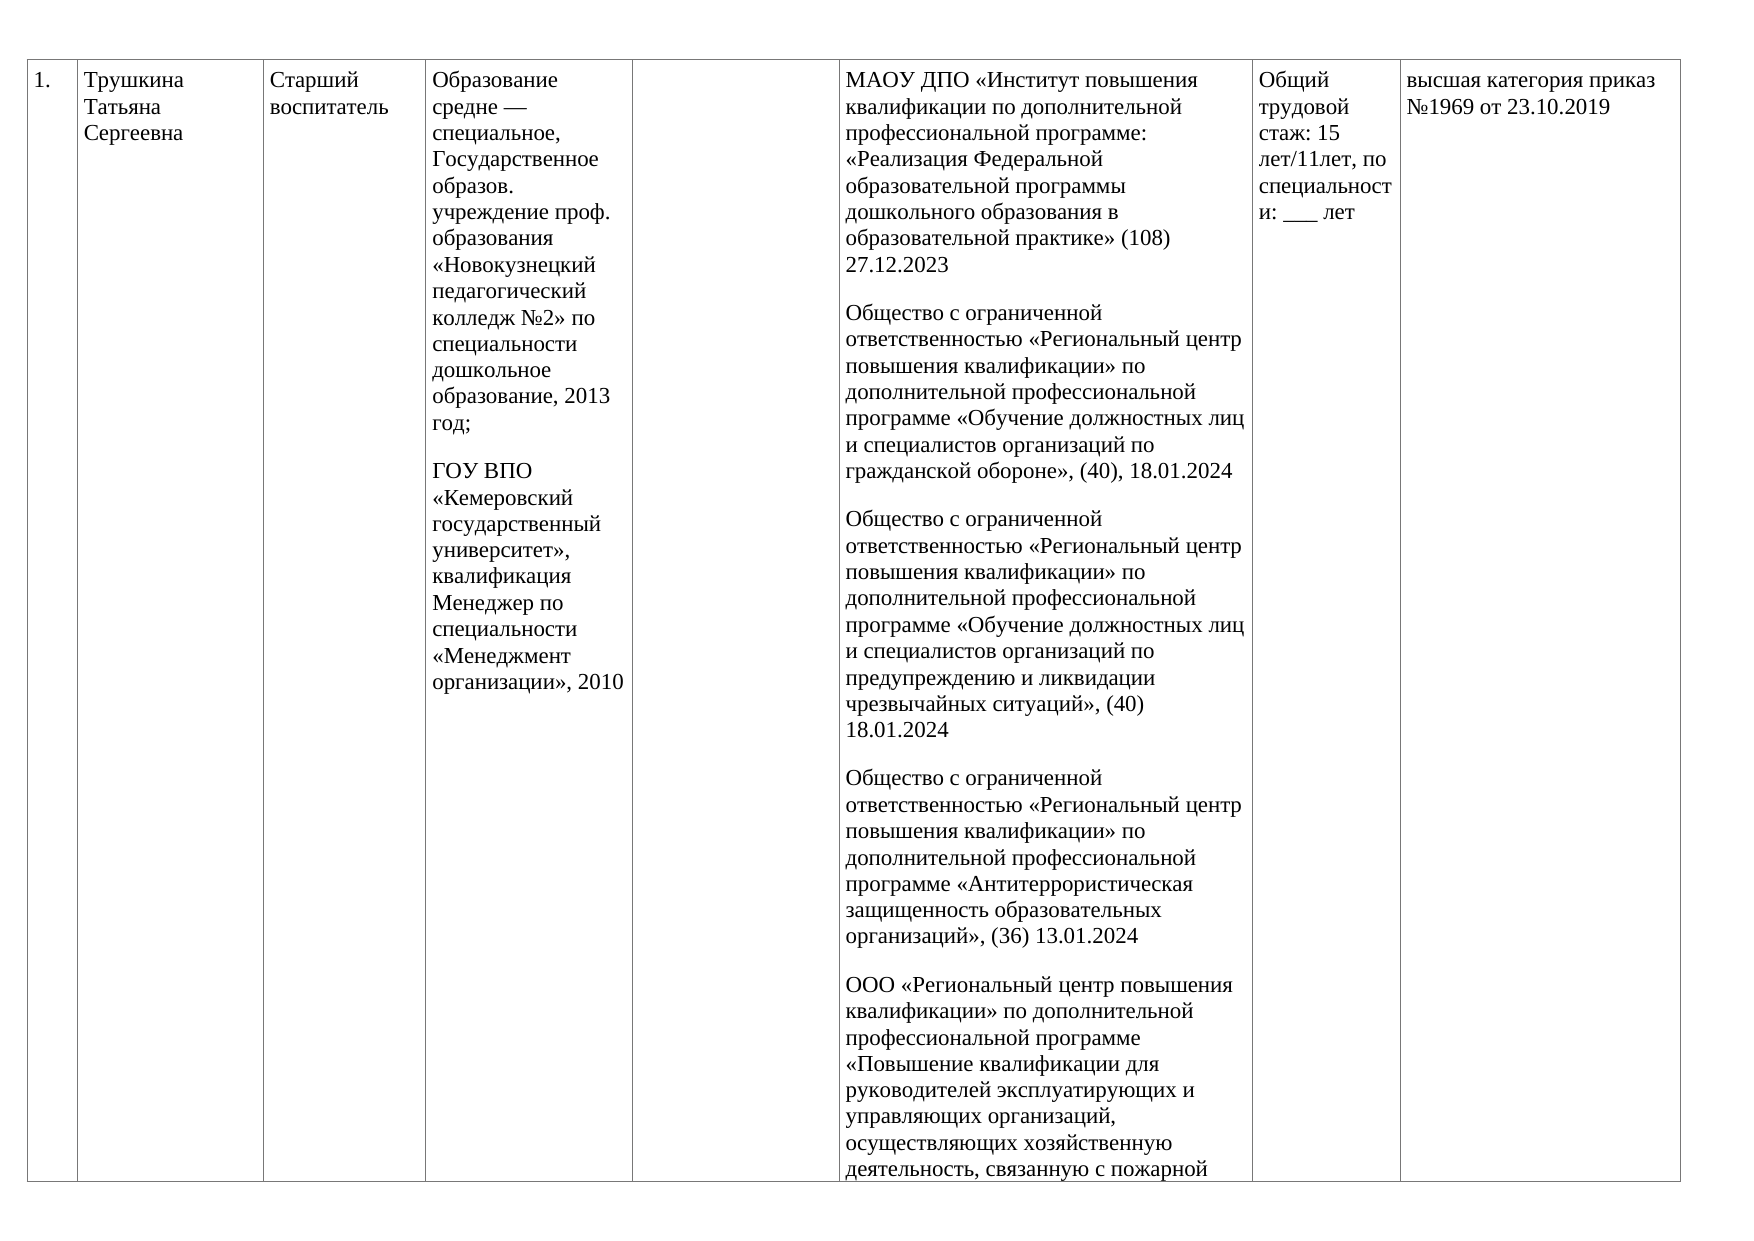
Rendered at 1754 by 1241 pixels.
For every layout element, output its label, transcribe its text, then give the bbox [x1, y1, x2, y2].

table_cell высшая категория приказ №1969 от 23.10.2019 [1401, 60, 1680, 1181]
table_cell Общий трудовой стаж: 15 лет/11лет, по специальности: ___ лет [1253, 60, 1400, 1181]
table_cell 1. [28, 60, 77, 1181]
table_cell МАОУ ДПО «Институт повышения квалификации по дополнительной профессиональной программе: «Реализация Федеральной образовательной программы дошкольного образования в образовательной практике» (108) 27.12.2023 Общество с ограниченной ответственностью «Региональный центр повышения квалификации» по дополнительной профессиональной программе «Обучение должностных лиц и специалистов организаций по гражданской обороне», (40), 18.01.2024 Общество с ограниченной ответственностью «Региональный центр повышения квалификации» по дополнительной профессиональной программе «Обучение должностных лиц и специалистов организаций по предупреждению и ликвидации чрезвычайных ситуаций», (40) 18.01.2024 Общество с ограниченной ответственностью «Региональный центр повышения квалификации» по дополнительной профессиональной программе «Антитеррористическая защищенность образовательных организаций», (36) 13.01.2024 ООО «Региональный центр повышения квалификации» по дополнительной профессиональной программе «Повышение квалификации для руководителей эксплуатирующих и управляющих организаций, осуществляющих хозяйственную деятельность, связанную с пожарной безопасности на объектах защиты, лиц, назначенных ими ответственными за обеспечение пожарной безопасности, (16) 27.01.2024 [840, 60, 1252, 1181]
table_cell [633, 60, 839, 1181]
table_cell Трушкина Татьяна Сергеевна [78, 60, 263, 1181]
table_cell Образование средне — специальное, Государственное образов. учреждение проф. образования «Новокузнецкий педагогический колледж №2» по специальности дошкольное образование, 2013 год; ГОУ ВПО «Кемеровский государственный университет», квалификация Менеджер по специальности «Менеджмент организации», 2010 [426, 60, 632, 1181]
table_cell Старший воспитатель [264, 60, 425, 1181]
